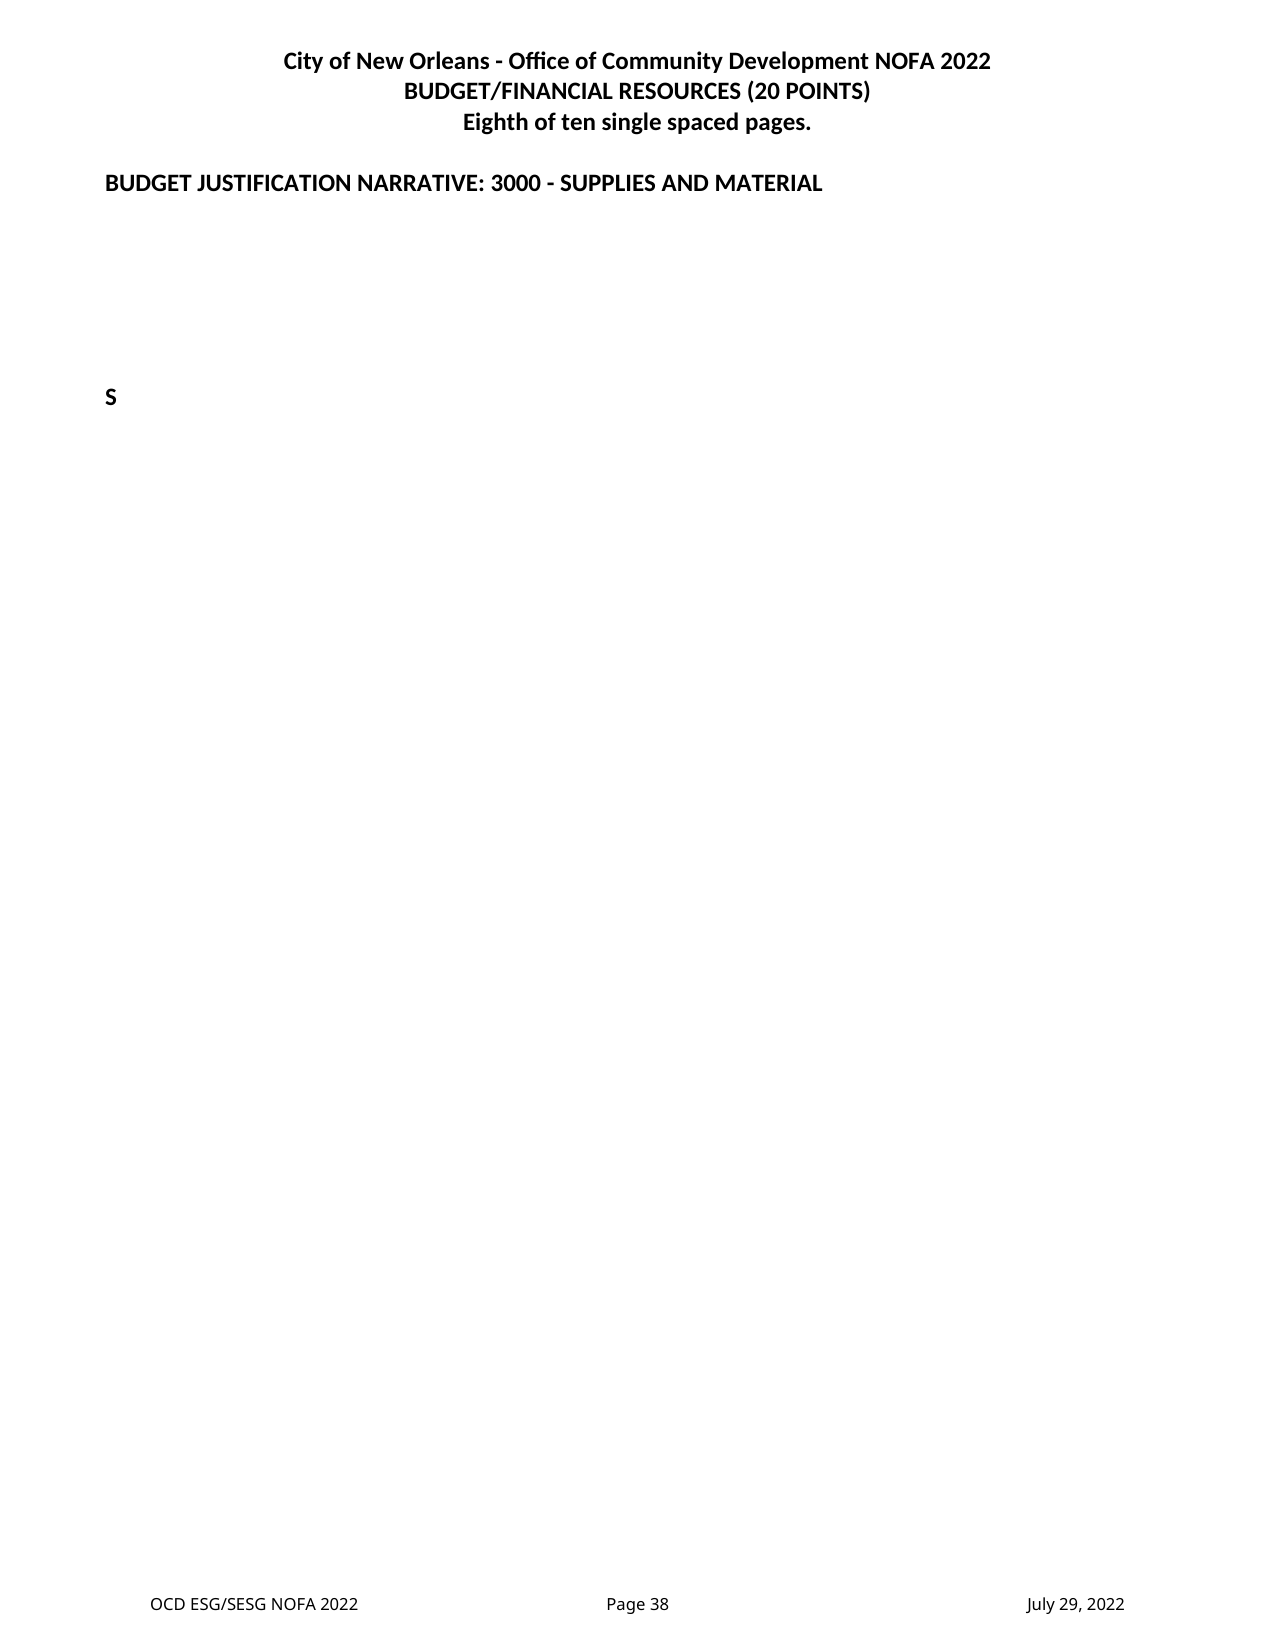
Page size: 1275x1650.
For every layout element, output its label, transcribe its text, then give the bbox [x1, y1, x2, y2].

text City of New Orleans - Office of Community Development NOFA 2022 [105, 45, 1170, 76]
text BUDGET JUSTIFICATION NARRATIVE: 3000 - SUPPLIES AND MATERIAL [105, 167, 1170, 198]
text BUDGET/FINANCIAL RESOURCES (20 POINTS) [105, 76, 1170, 106]
text S [105, 381, 1170, 411]
text Eighth of ten single spaced pages. [105, 106, 1170, 137]
